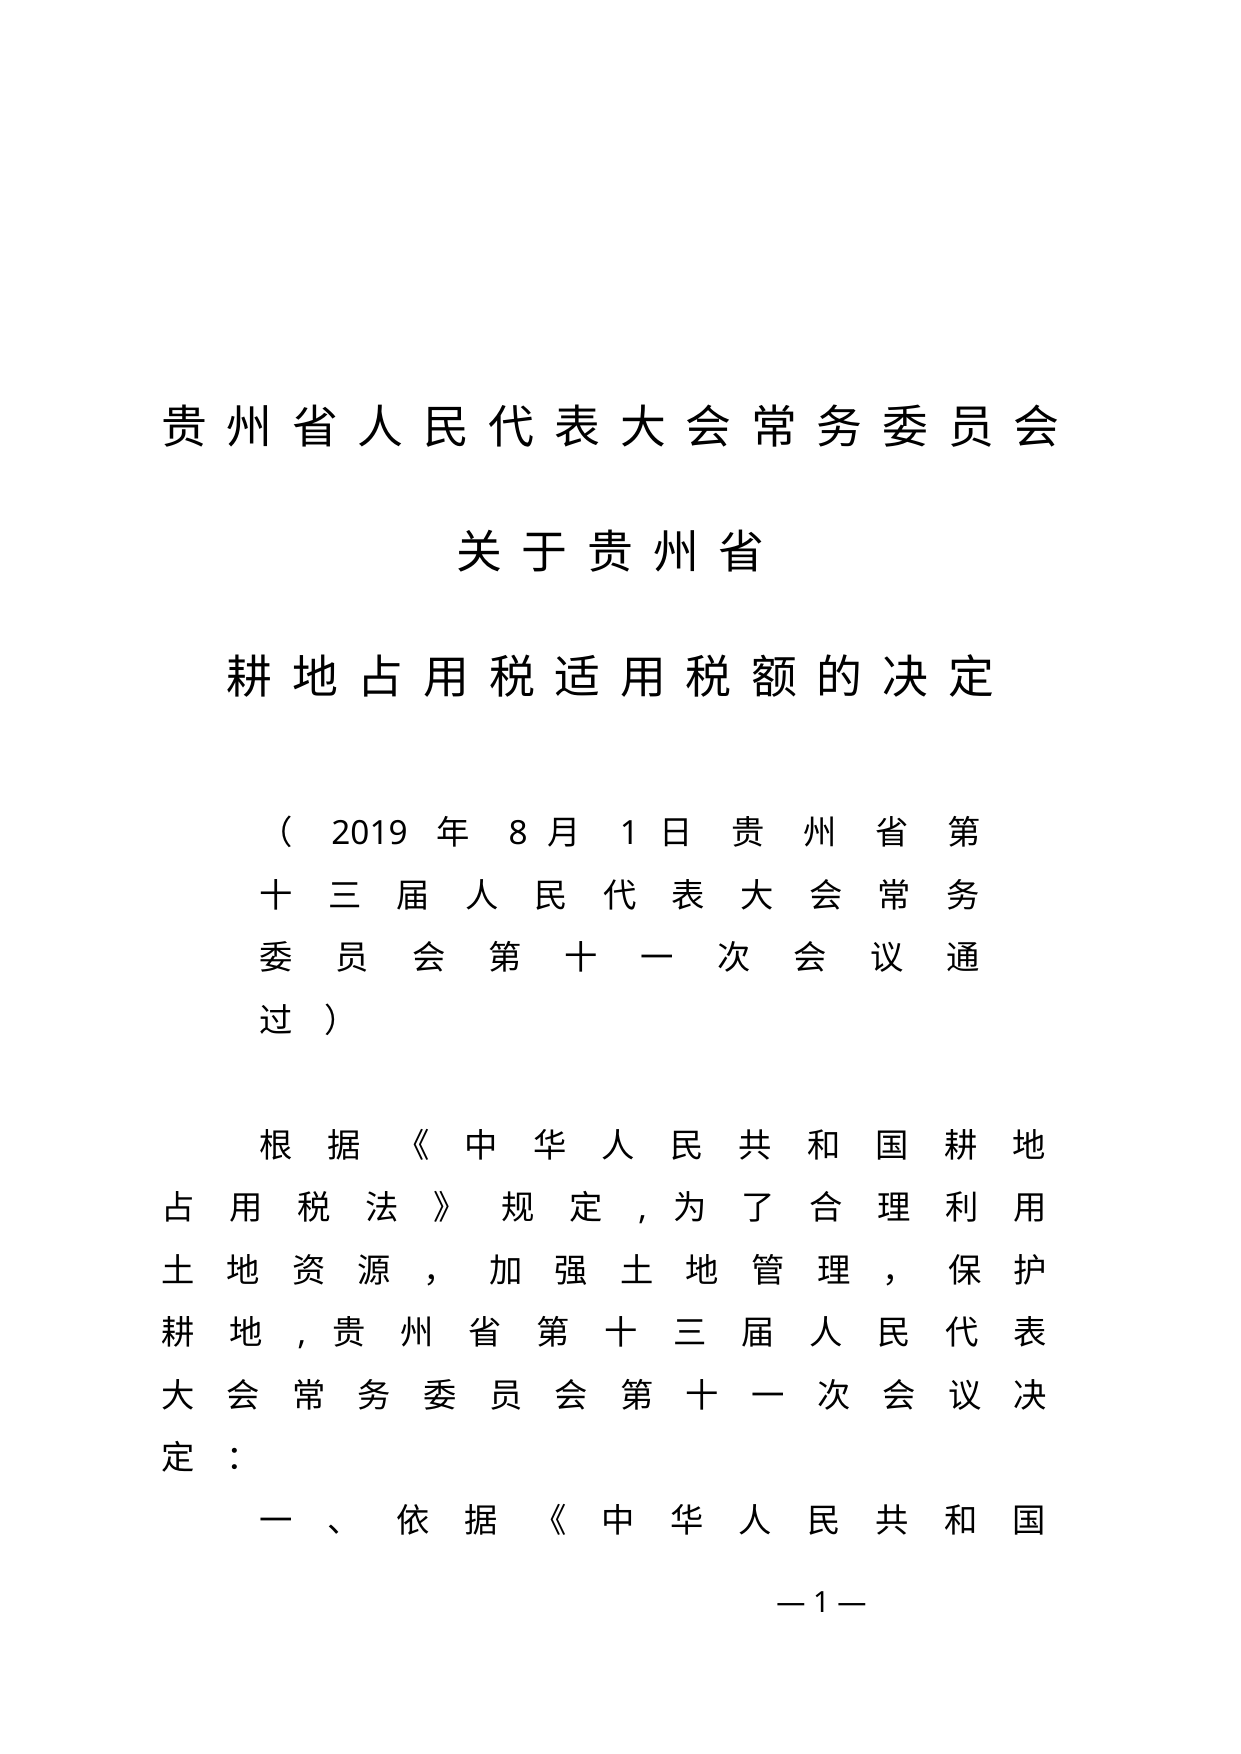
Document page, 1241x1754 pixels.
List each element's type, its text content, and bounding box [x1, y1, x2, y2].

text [161, 1486, 1079, 1549]
text 耕地占用税适用税额的决定 [161, 611, 1079, 736]
text 根据《中华人民共和国耕地占用税法》规定,为了合理利用土地资源，加强土地管理，保护耕地,贵州省第十三届人民代表大会常务委员会第十一次会议决定： [161, 1111, 1079, 1486]
text （2019年8月1日贵州省第十三届人民代表大会常务委员会第十一次会议通过） [227, 799, 1013, 1049]
text 贵州省人民代表大会常务委员会关于贵州省 [161, 361, 1079, 611]
